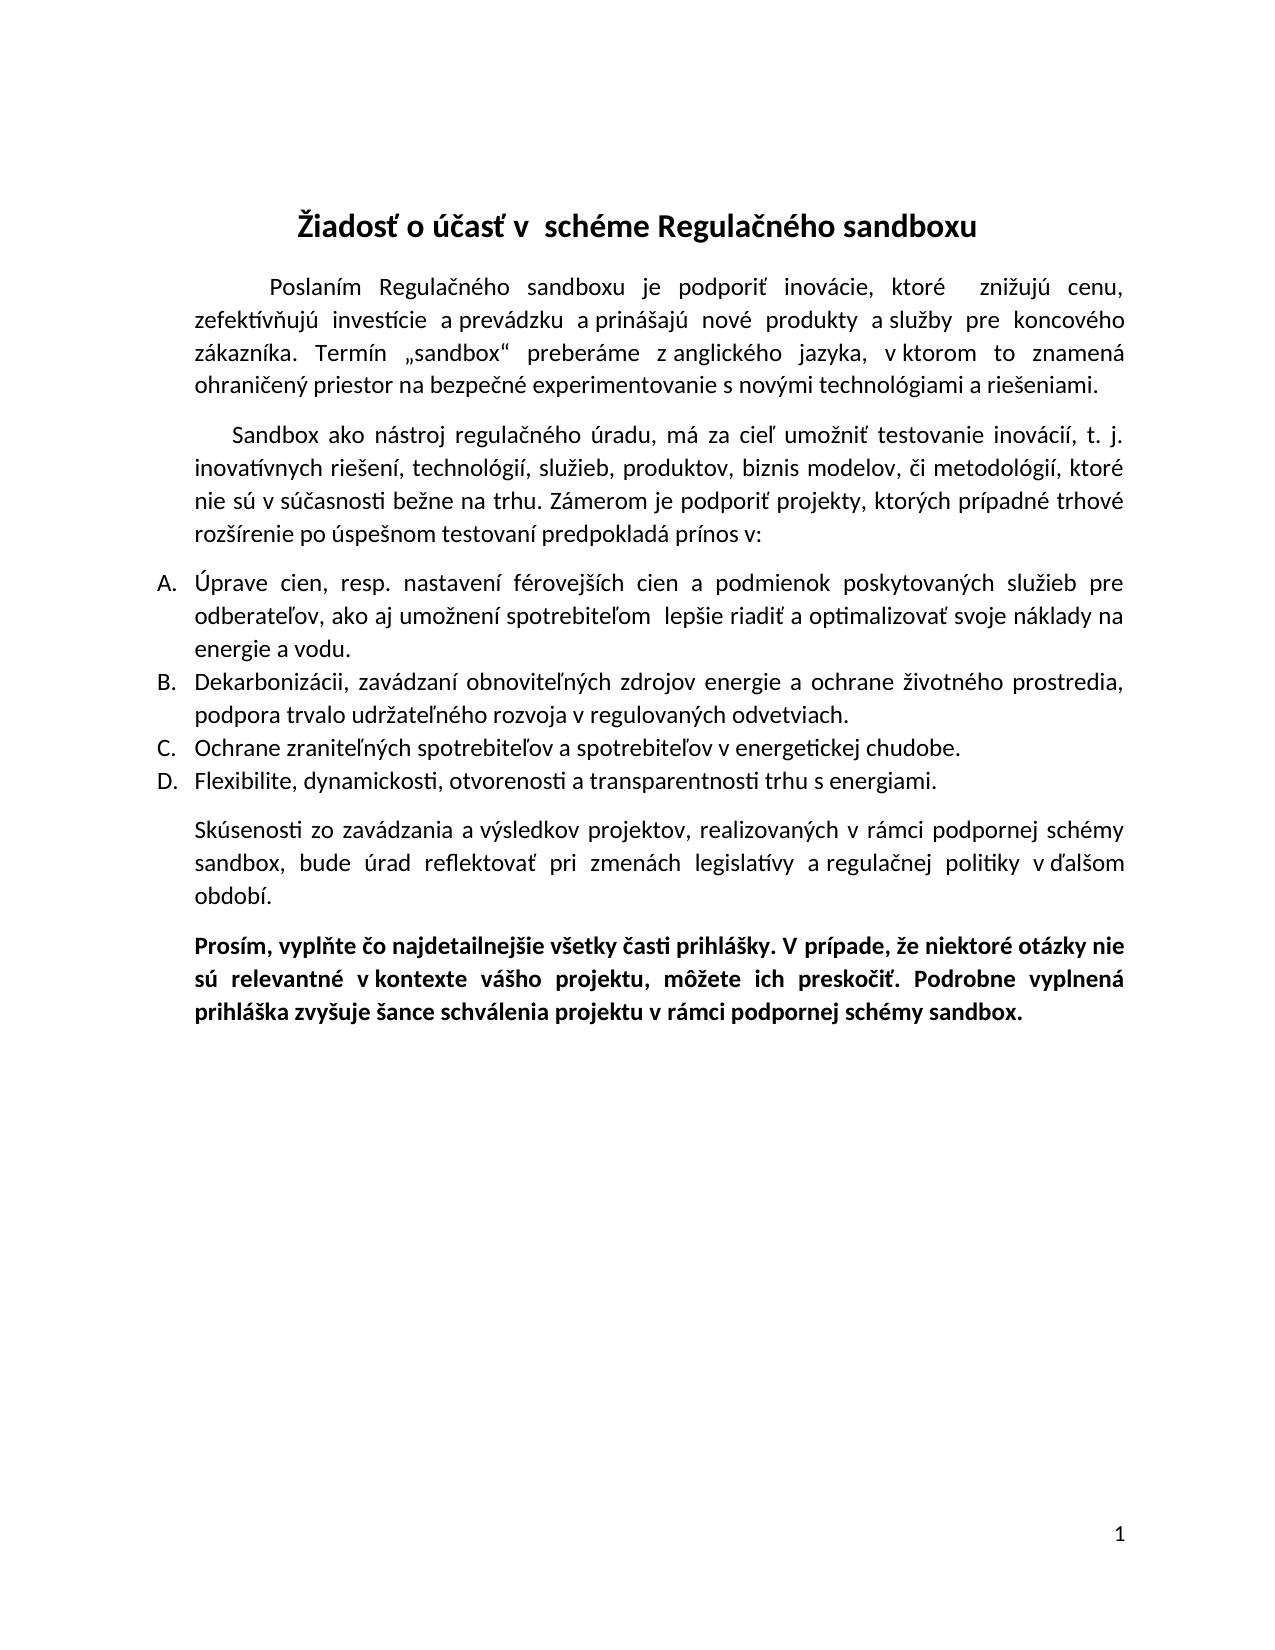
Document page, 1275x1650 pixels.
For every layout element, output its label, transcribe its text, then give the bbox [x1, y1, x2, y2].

list Úprave cien, resp. nastavení férovejších cien a podmienok poskytovaných služieb pre odberateľov, ako aj umožnení spotrebiteľom lepšie riadiť a optimalizovať svoje náklady na energie a vodu. [157, 568, 1125, 664]
list Ochrane zraniteľných spotrebiteľov a spotrebiteľov v energetickej chudobe. [157, 732, 1125, 763]
text Prosím, vyplňte čo najdetailnejšie všetky časti prihlášky. V prípade, že niektoré otázky nie sú relevantné v kontexte vášho projektu, môžete ich preskočiť. Podrobne vyplnená prihláška zvyšuje šance schválenia projektu v rámci podpornej schémy sandbox. [194, 930, 1125, 1026]
list Flexibilite, dynamickosti, otvorenosti a transparentnosti trhu s energiami. [157, 765, 1125, 796]
text Skúsenosti zo zavádzania a výsledkov projektov, realizovaných v rámci podpornej schémy sandbox, bude úrad reflektovať pri zmenách legislatívy a regulačnej politiky v ďalšom období. [194, 815, 1125, 911]
text Poslaním Regulačného sandboxu je podporiť inovácie, ktoré znižujú cenu, zefektívňujú investície a prevádzku a prinášajú nové produkty a služby pre koncového zákazníka. Termín „sandbox“ preberáme z anglického jazyka, v ktorom to znamená ohraničený priestor na bezpečné experimentovanie s novými technológiami a riešeniami. [194, 271, 1125, 400]
subtitle Žiadosť o účasť v schéme Regulačného sandboxu [150, 205, 1125, 246]
text Sandbox ako nástroj regulačného úradu, má za cieľ umožniť testovanie inovácií, t. j. inovatívnych riešení, technológií, služieb, produktov, biznis modelov, či metodológií, ktoré nie sú v súčasnosti bežne na trhu. Zámerom je podporiť projekty, ktorých prípadné trhové rozšírenie po úspešnom testovaní predpokladá prínos v: [194, 419, 1125, 548]
list Dekarbonizácii, zavádzaní obnoviteľných zdrojov energie a ochrane životného prostredia, podpora trvalo udržateľného rozvoja v regulovaných odvetviach. [157, 666, 1125, 730]
